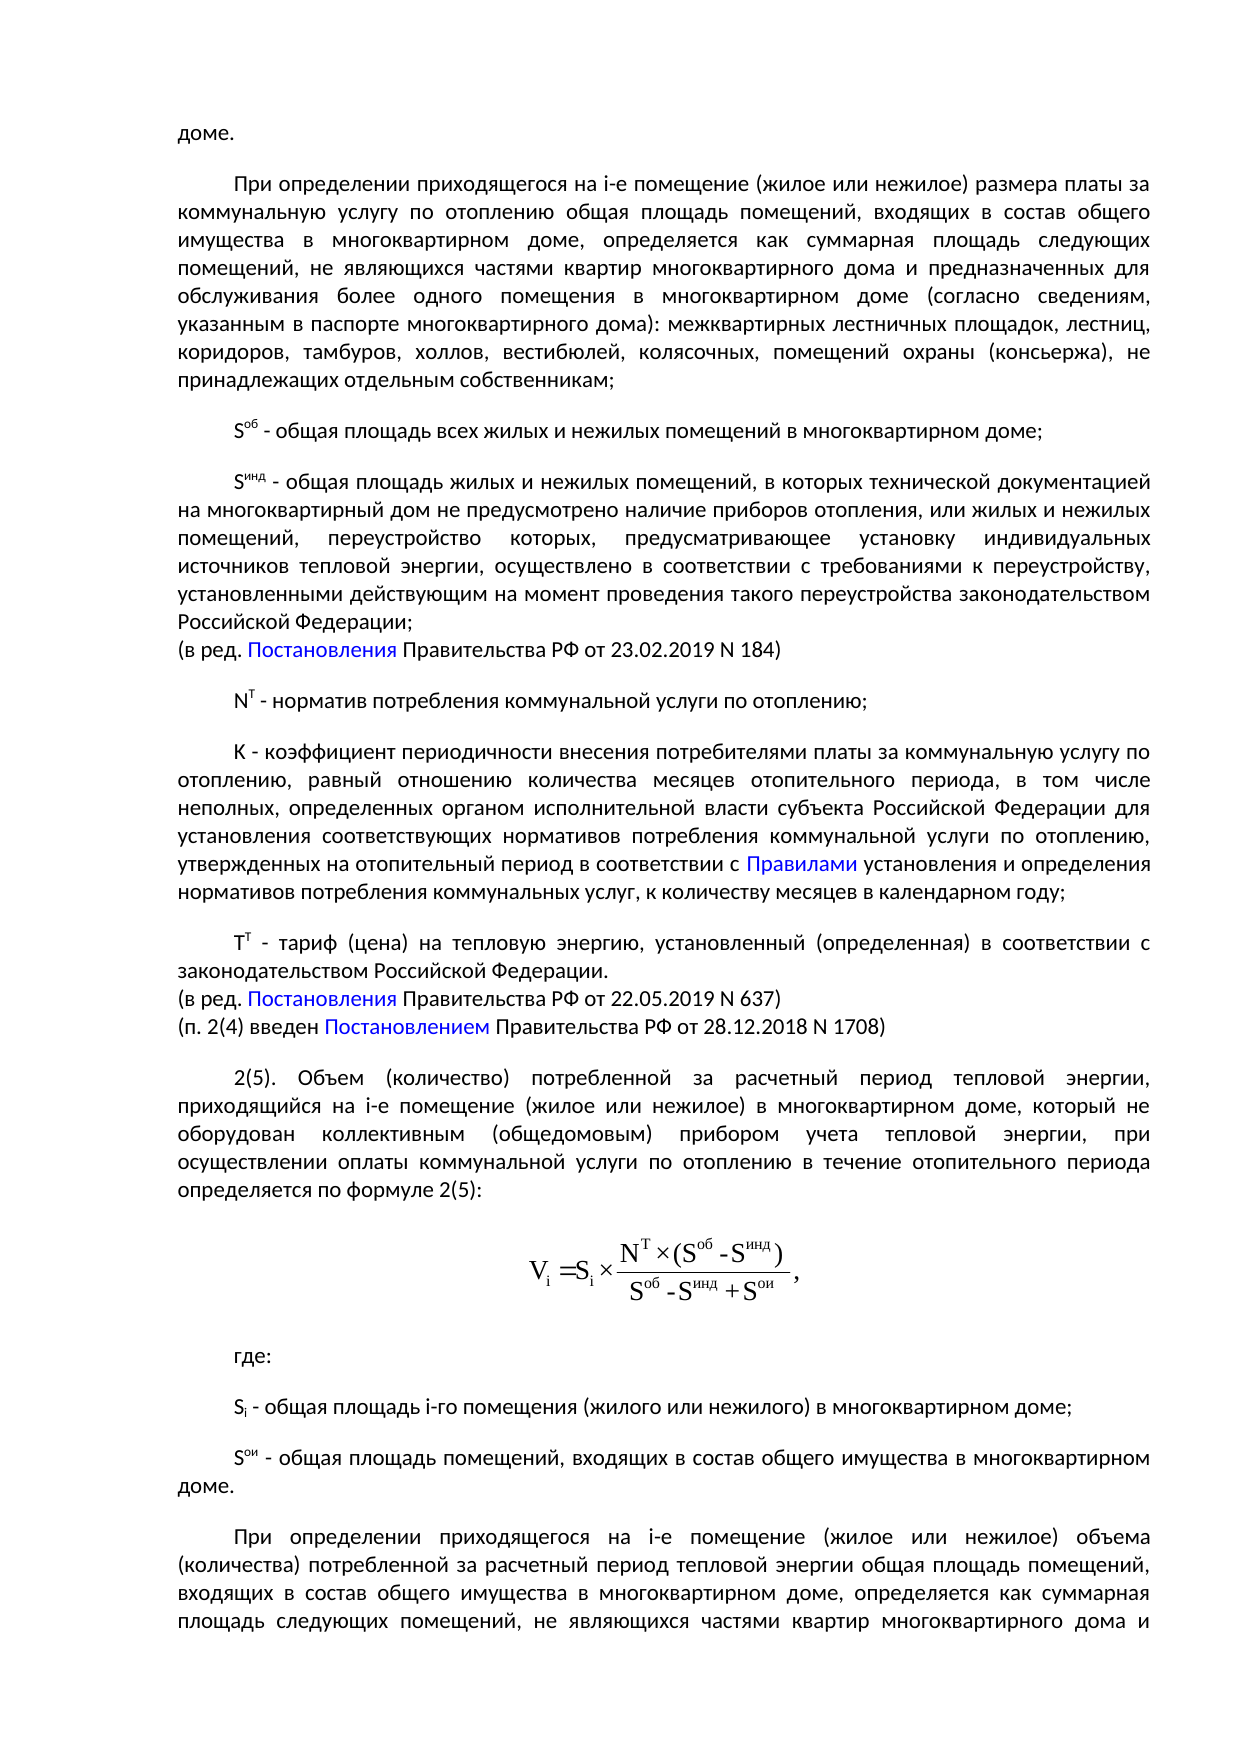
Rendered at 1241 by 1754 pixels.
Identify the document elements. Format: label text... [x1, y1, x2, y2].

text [177, 1522, 1152, 1634]
text Si - общая площадь i-го помещения (жилого или нежилого) в многоквартирном доме; [177, 1392, 1152, 1421]
text где: [177, 1342, 1152, 1369]
text (в ред. Постановления Правительства РФ от 23.02.2019 N 184) [177, 635, 1152, 663]
text При определении приходящегося на i-е помещение (жилое или нежилое) размера платы за коммунальную услугу по отоплению общая площадь помещений, входящих в состав общего имущества в многоквартирном доме, определяется как суммарная площадь следующих помещений, не являющихся частями квартир многоквартирного дома и предназначенных для обслуживания более одного помещения в многоквартирном доме (согласно сведениям, указанным в паспорте многоквартирного дома): межквартирных лестничных площадок, лестниц, коридоров, тамбуров, холлов, вестибюлей, колясочных, помещений охраны (консьержа), не принадлежащих отдельным собственникам; [177, 169, 1152, 393]
text 2(5). Объем (количество) потребленной за расчетный период тепловой энергии, приходящийся на i-е помещение (жилое или нежилое) в многоквартирном доме, который не оборудован коллективным (общедомовым) прибором учета тепловой энергии, при осуществлении оплаты коммунальной услуги по отоплению в течение отопительного периода определяется по формуле 2(5): [177, 1063, 1152, 1203]
text K - коэффициент периодичности внесения потребителями платы за коммунальную услугу по отоплению, равный отношению количества месяцев отопительного периода, в том числе неполных, определенных органом исполнительной власти субъекта Российской Федерации для установления соответствующих нормативов потребления коммунальной услуги по отоплению, утвержденных на отопительный период в соответствии с Правилами установления и определения нормативов потребления коммунальных услуг, к количеству месяцев в календарном году; [177, 737, 1152, 905]
text (п. 2(4) введен Постановлением Правительства РФ от 28.12.2018 N 1708) [177, 1012, 1152, 1040]
text Sинд - общая площадь жилых и нежилых помещений, в которых технической документацией на многоквартирный дом не предусмотрено наличие приборов отопления, или жилых и нежилых помещений, переустройство которых, предусматривающее установку индивидуальных источников тепловой энергии, осуществлено в соответствии с требованиями к переустройству, установленными действующим на момент проведения такого переустройства законодательством Российской Федерации; [177, 467, 1152, 635]
text (в ред. Постановления Правительства РФ от 22.05.2019 N 637) [177, 984, 1152, 1012]
text TТ - тариф (цена) на тепловую энергию, установленный (определенная) в соответствии с законодательством Российской Федерации. [177, 928, 1152, 984]
text Sои - общая площадь помещений, входящих в состав общего имущества в многоквартирном доме. [177, 1443, 1152, 1499]
text NТ - норматив потребления коммунальной услуги по отоплению; [177, 686, 1152, 714]
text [177, 118, 1152, 146]
text Sоб - общая площадь всех жилых и нежилых помещений в многоквартирном доме; [177, 416, 1152, 444]
